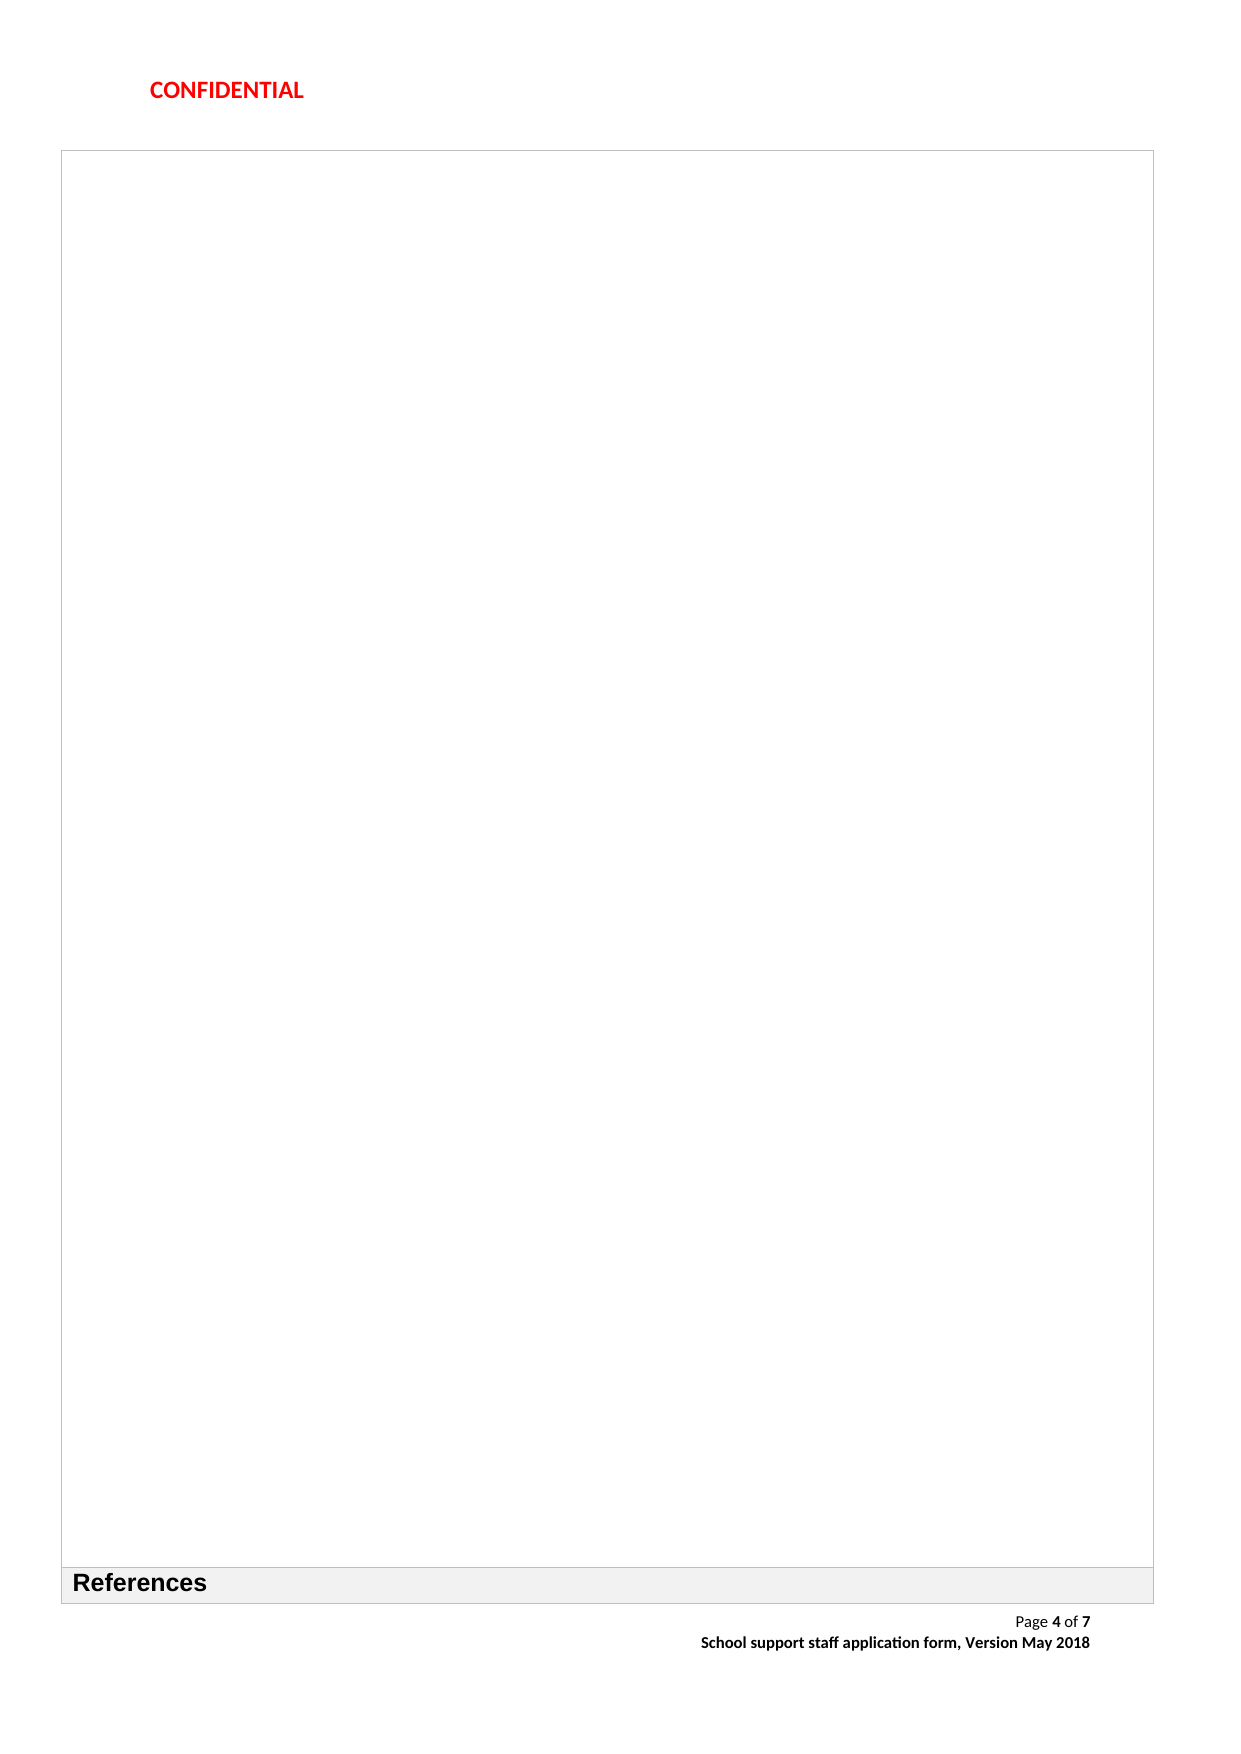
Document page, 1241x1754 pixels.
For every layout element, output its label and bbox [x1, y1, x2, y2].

table_cell [62, 151, 1153, 1567]
table_cell [62, 1568, 1153, 1603]
